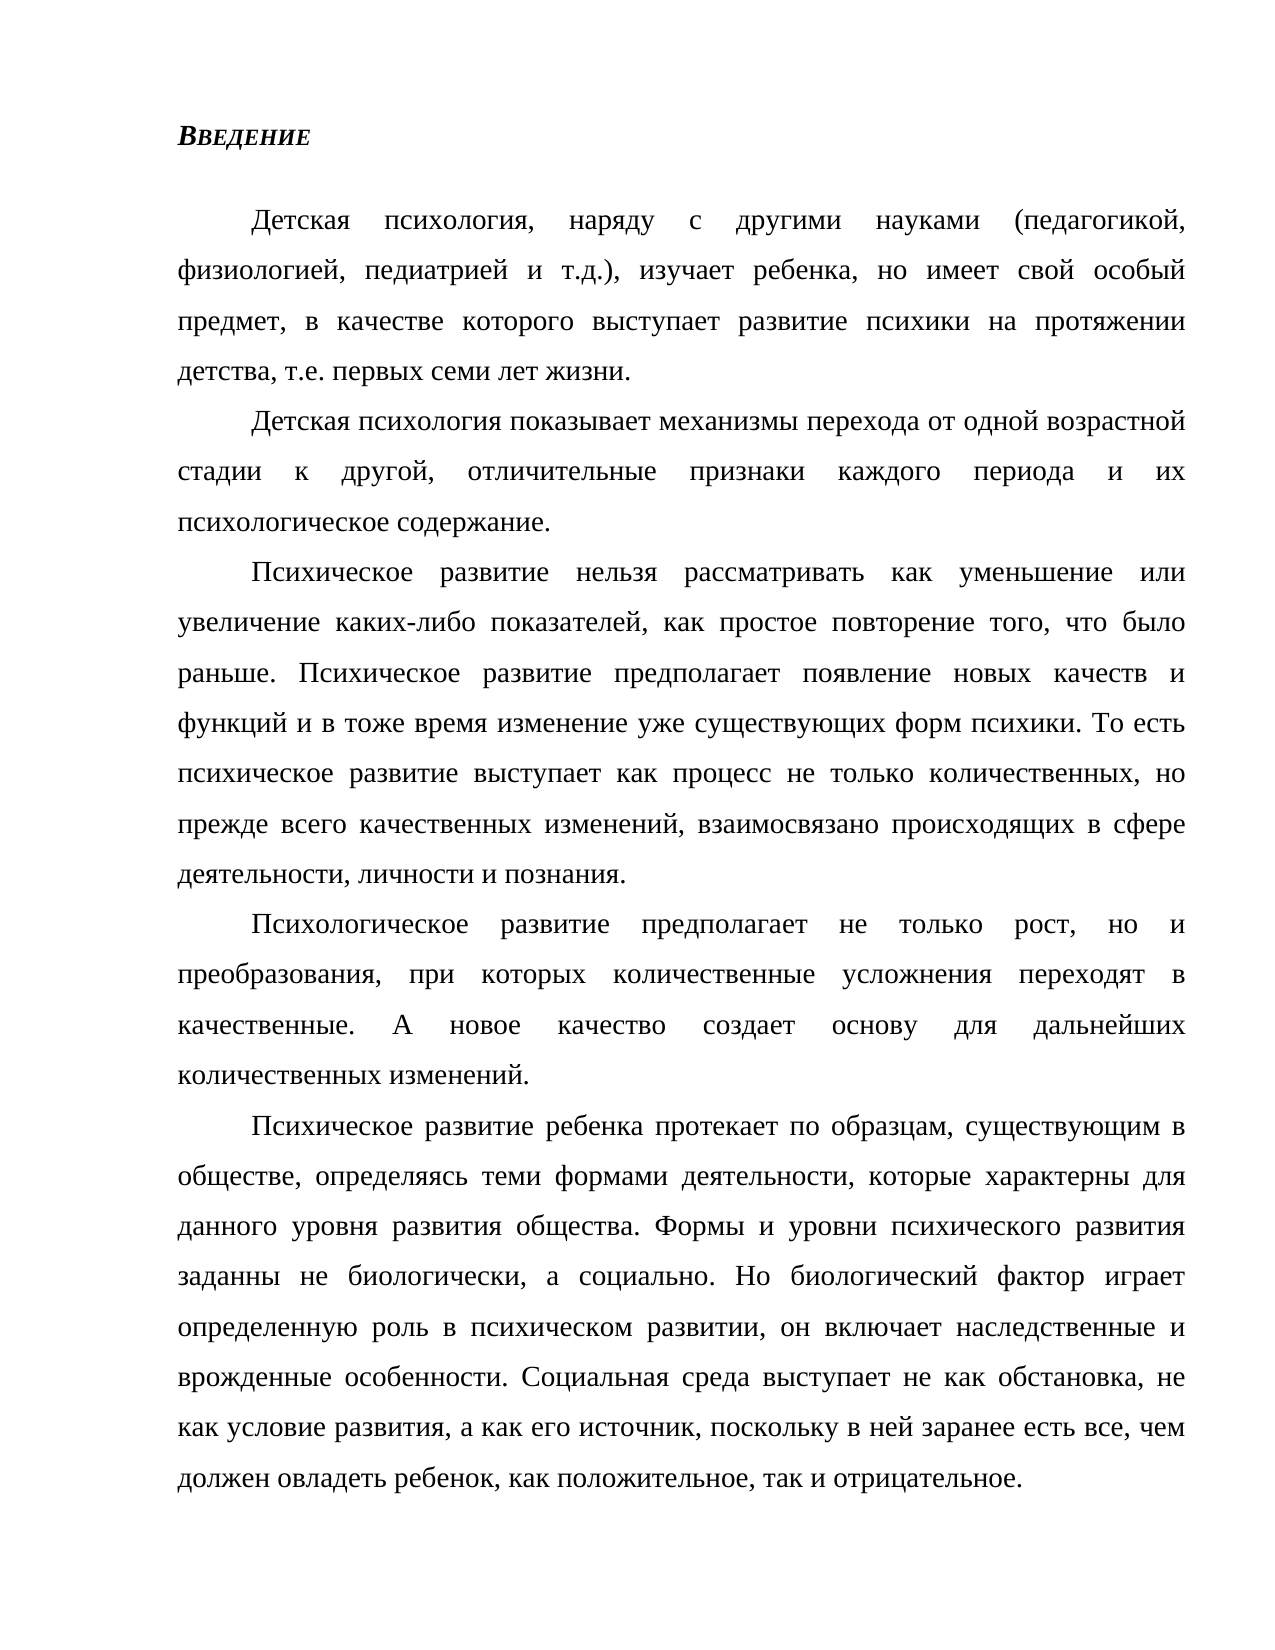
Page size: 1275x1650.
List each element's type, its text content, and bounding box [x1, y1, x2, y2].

text Психологическое развитие предполагает не только рост, но и преобразования, при которых количественные усложнения переходят в качественные. А новое качество создает основу для дальнейших количественных изменений. [177, 906, 1186, 1091]
text Психическое развитие нельзя рассматривать как уменьшение или увеличение каких-либо показателей, как простое повторение того, что было раньше. Психическое развитие предполагает появление новых качеств и функций и в тоже время изменение уже существующих форм психики. То есть психическое развитие выступает как процесс не только количественных, но прежде всего качественных изменений, взаимосвязано происходящих в сфере деятельности, личности и познания. [177, 554, 1186, 889]
text Введение [177, 118, 1186, 152]
text Психическое развитие ребенка протекает по образцам, существующим в обществе, определяясь теми формами деятельности, которые характерны для данного уровня развития общества. Формы и уровни психического развития заданны не биологически, а социально. Но биологический фактор играет определенную роль в психическом развитии, он включает наследственные и врожденные особенности. Социальная среда выступает не как обстановка, не как условие развития, а как его источник, поскольку в ней заранее есть все, чем должен овладеть ребенок, как положительное, так и отрицательное. [177, 1108, 1186, 1493]
text Детская психология, наряду с другими науками (педагогикой, физиологией, педиатрией и т.д.), изучает ребенка, но имеет свой особый предмет, в качестве которого выступает развитие психики на протяжении детства, т.е. первых семи лет жизни. [177, 202, 1186, 386]
text Детская психология показывает механизмы перехода от одной возрастной стадии к другой, отличительные признаки каждого периода и их психологическое содержание. [177, 403, 1186, 537]
